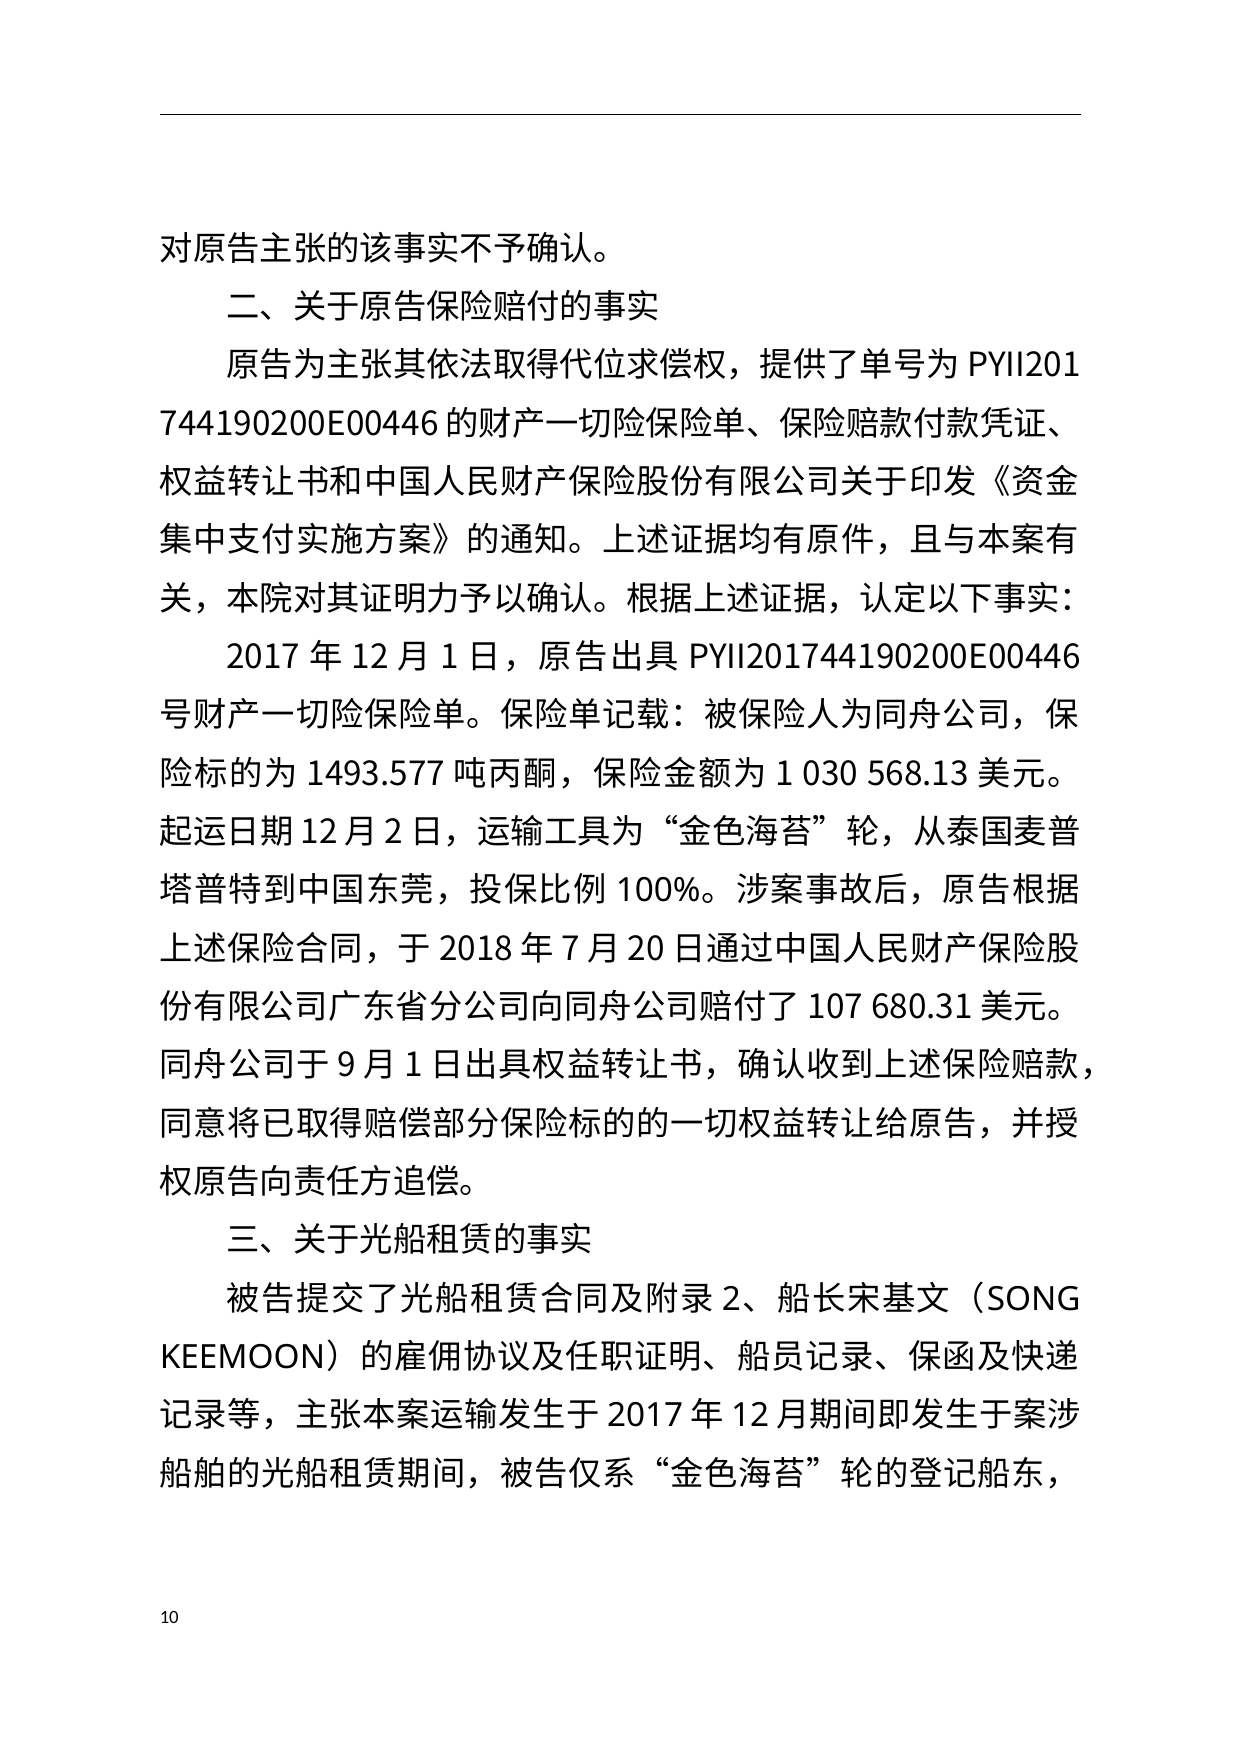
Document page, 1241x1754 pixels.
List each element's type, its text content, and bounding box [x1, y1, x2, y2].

text 二、关于原告保险赔付的事实 [159, 272, 1081, 330]
text 原告为主张其依法取得代位求偿权，提供了单号为PYII201744190200E00446的财产一切险保险单、保险赔款付款凭证、权益转让书和中国人民财产保险股份有限公司关于印发《资金集中支付实施方案》的通知。上述证据均有原件，且与本案有关，本院对其证明力予以确认。根据上述证据，认定以下事实： [159, 330, 1081, 622]
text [159, 213, 1081, 272]
text 2017年12月1日，原告出具PYII201744190200E00446号财产一切险保险单。保险单记载：被保险人为同舟公司，保险标的为1493.577吨丙酮，保险金额为1 030 568.13美元。起运日期12月2日，运输工具为“金色海苔”轮，从泰国麦普塔普特到中国东莞，投保比例100%。涉案事故后，原告根据上述保险合同，于2018年7月20日通过中国人民财产保险股份有限公司广东省分公司向同舟公司赔付了107 680.31美元。同舟公司于9月1日出具权益转让书，确认收到上述保险赔款，同意将已取得赔偿部分保险标的的一切权益转让给原告，并授权原告向责任方追偿。 [159, 622, 1081, 1205]
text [159, 1263, 1081, 1497]
text 三、关于光船租赁的事实 [159, 1205, 1081, 1263]
